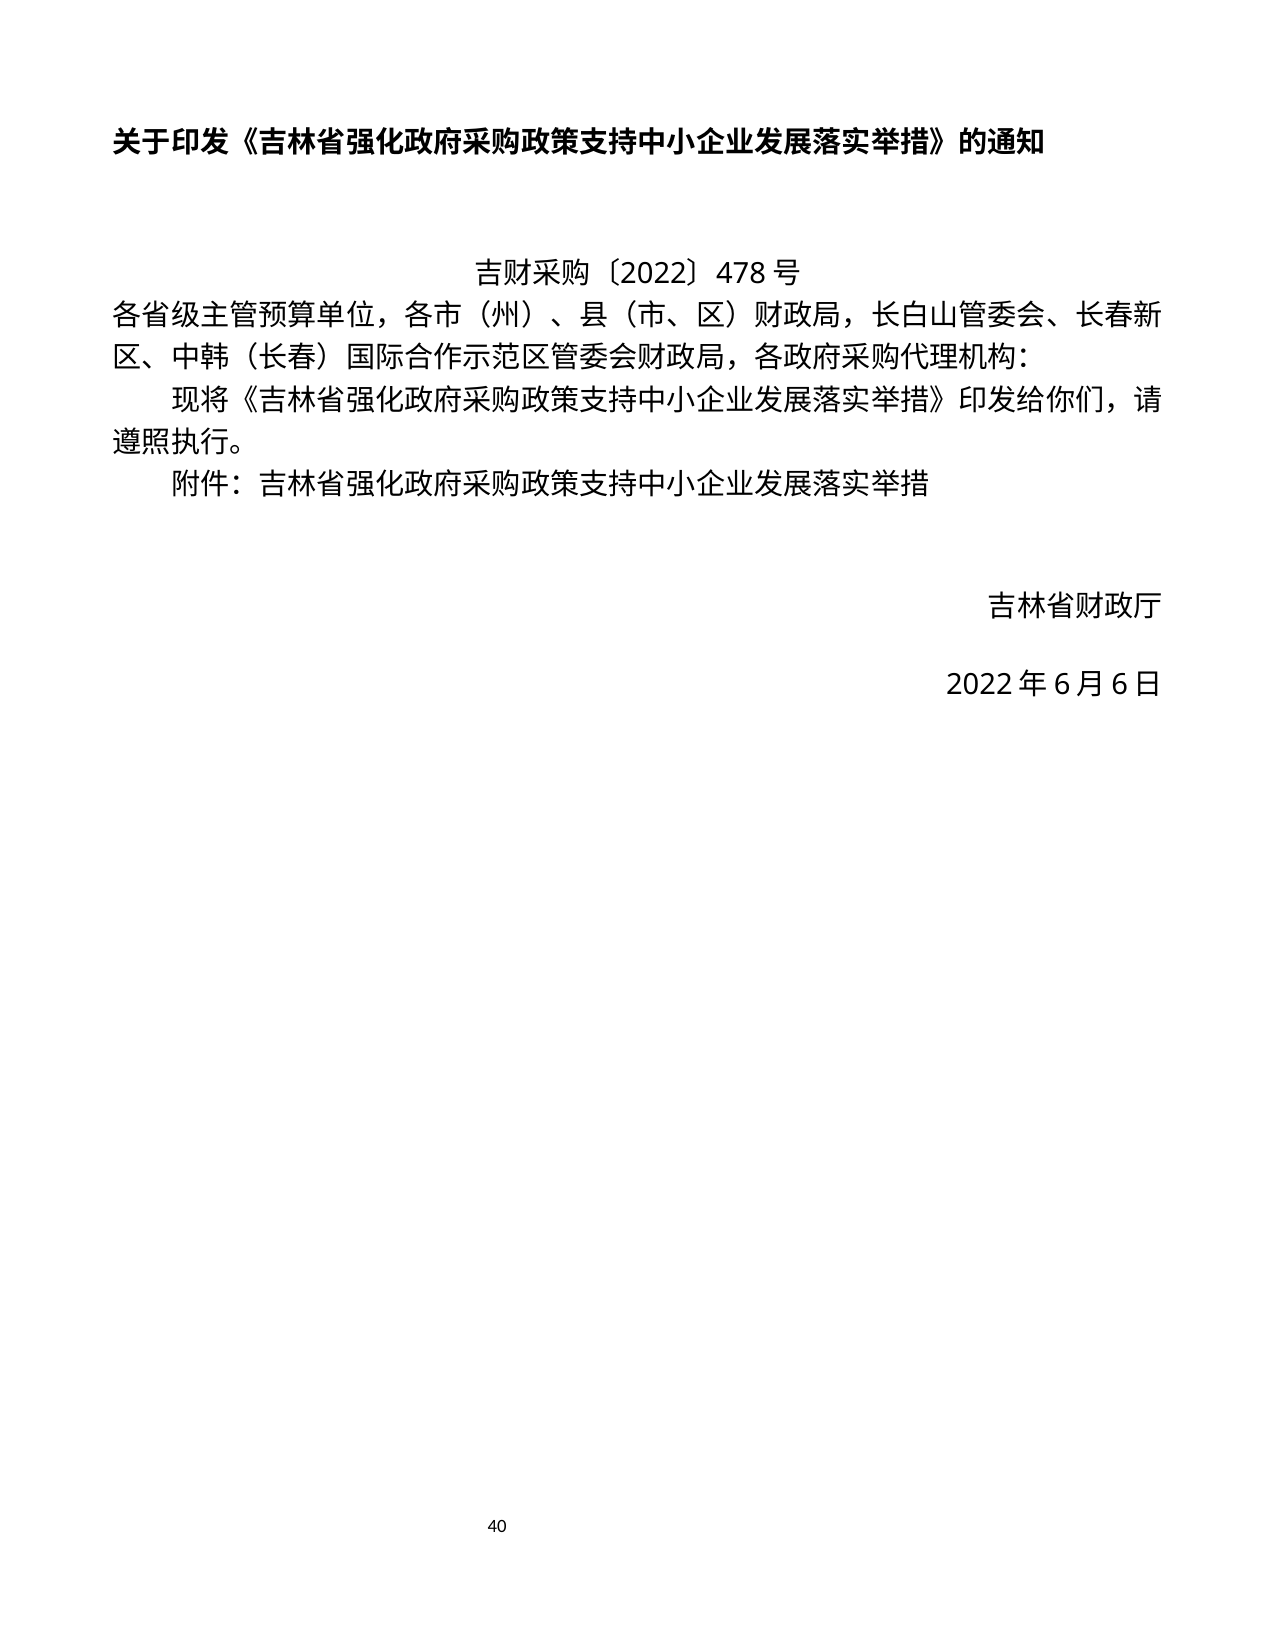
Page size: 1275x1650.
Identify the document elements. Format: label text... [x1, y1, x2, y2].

text 吉财采购〔2022〕478号 [112, 249, 1162, 292]
text 现将《吉林省强化政府采购政策支持中小企业发展落实举措》印发给你们，请遵照执行。 [112, 376, 1162, 461]
text 吉林省财政厅 [112, 582, 1162, 625]
text 各省级主管预算单位，各市（州）、县（市、区）财政局，长白山管委会、长春新区、中韩（长春）国际合作示范区管委会财政局，各政府采购代理机构： [112, 292, 1162, 376]
subtitle 关于印发《吉林省强化政府采购政策支持中小企业发展落实举措》的通知 [112, 118, 1162, 160]
text 附件：吉林省强化政府采购政策支持中小企业发展落实举措 [112, 461, 1162, 503]
text 2022年6月6日 [112, 660, 1162, 703]
